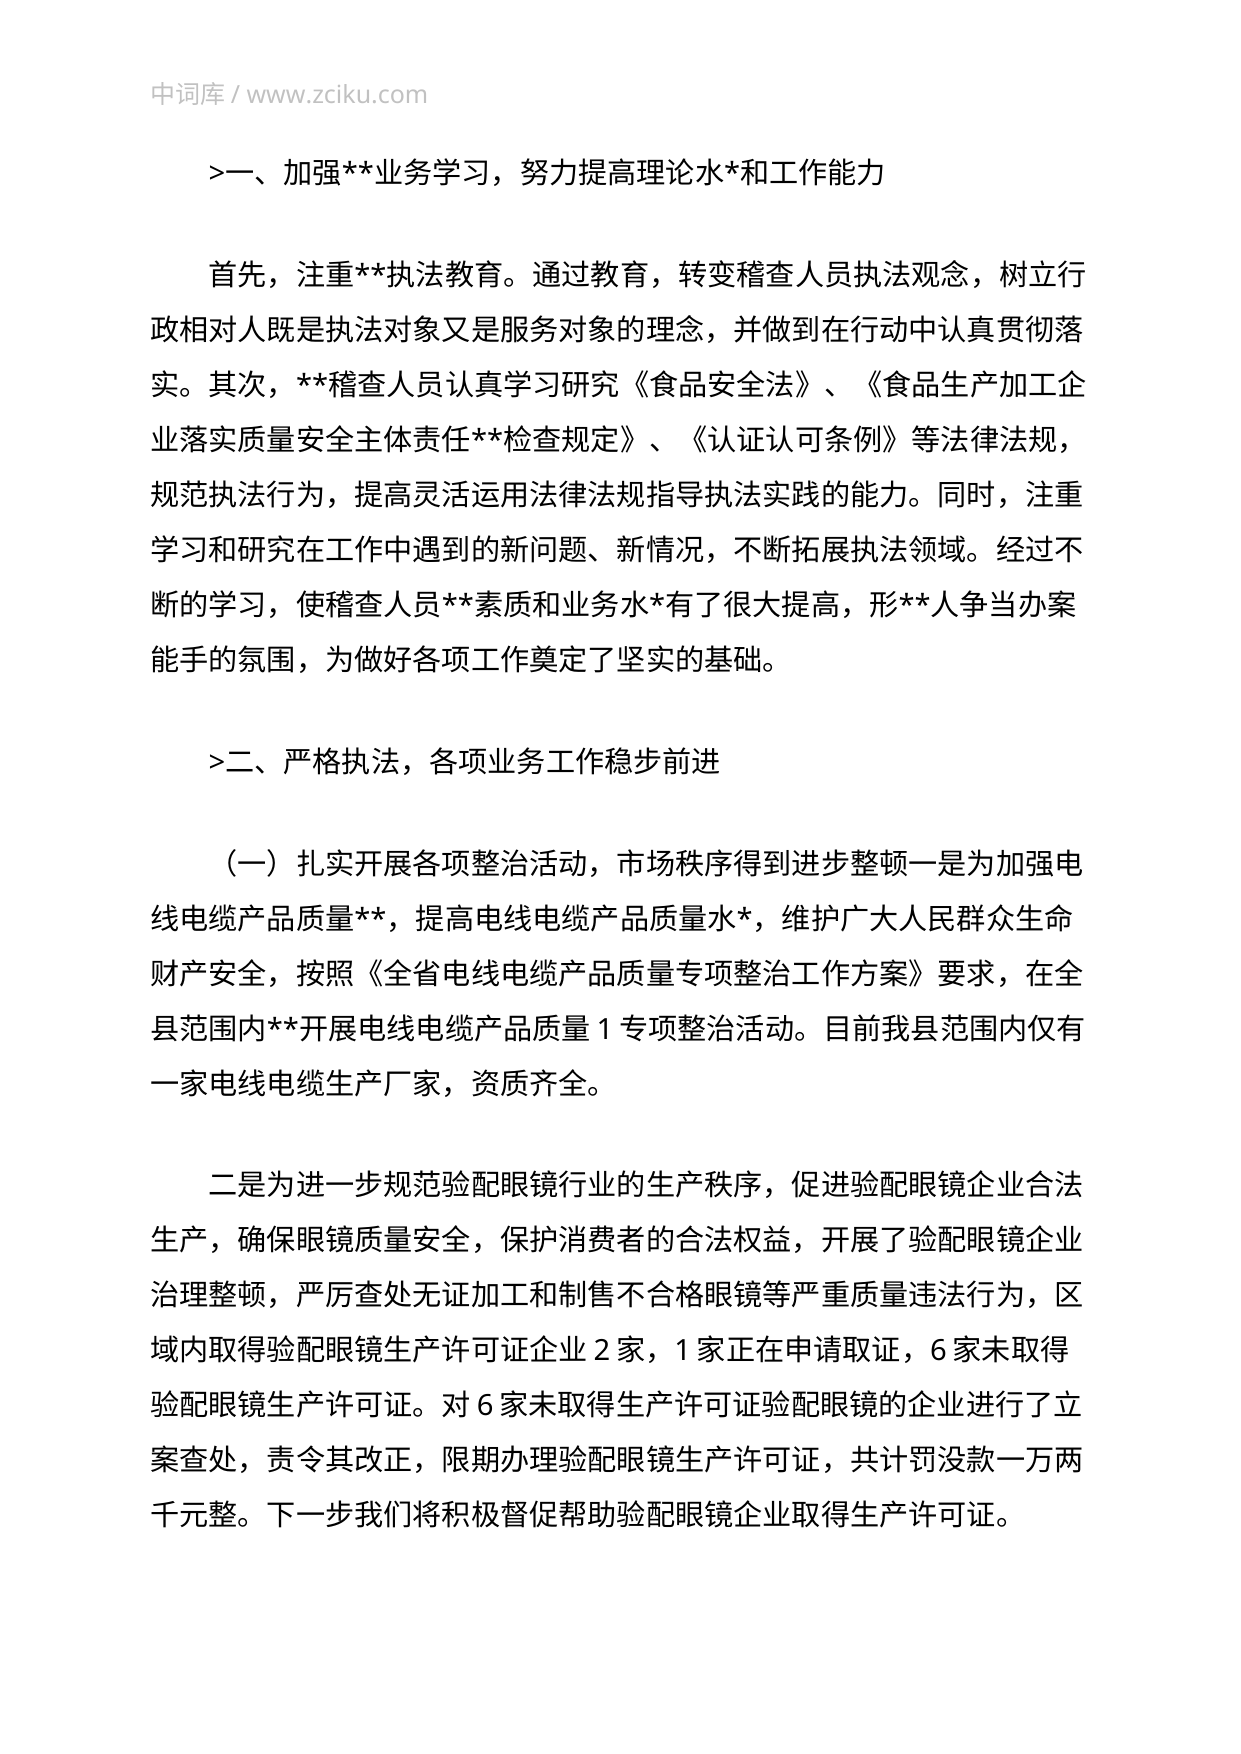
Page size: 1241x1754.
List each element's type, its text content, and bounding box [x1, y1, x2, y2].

text （一）扎实开展各项整治活动，市场秩序得到进步整顿一是为加强电线电缆产品质量**，提高电线电缆产品质量水*，维护广大人民群众生命财产安全，按照《全省电线电缆产品质量专项整治工作方案》要求，在全县范围内**开展电线电缆产品质量1专项整治活动。目前我县范围内仅有一家电线电缆生产厂家，资质齐全。 [150, 840, 1090, 1102]
text >二、严格执法，各项业务工作稳步前进 [150, 738, 1090, 781]
text 二是为进一步规范验配眼镜行业的生产秩序，促进验配眼镜企业合法生产，确保眼镜质量安全，保护消费者的合法权益，开展了验配眼镜企业治理整顿，严厉查处无证加工和制售不合格眼镜等严重质量违法行为，区域内取得验配眼镜生产许可证企业2家，1家正在申请取证，6家未取得验配眼镜生产许可证。对6家未取得生产许可证验配眼镜的企业进行了立案查处，责令其改正，限期办理验配眼镜生产许可证，共计罚没款一万两千元整。下一步我们将积极督促帮助验配眼镜企业取得生产许可证。 [150, 1162, 1090, 1534]
text 首先，注重**执法教育。通过教育，转变稽查人员执法观念，树立行政相对人既是执法对象又是服务对象的理念，并做到在行动中认真贯彻落实。其次，**稽查人员认真学习研究《食品安全法》、《食品生产加工企业落实质量安全主体责任**检查规定》、《认证认可条例》等法律法规，规范执法行为，提高灵活运用法律法规指导执法实践的能力。同时，注重学习和研究在工作中遇到的新问题、新情况，不断拓展执法领域。经过不断的学习，使稽查人员**素质和业务水*有了很大提高，形**人争当办案能手的氛围，为做好各项工作奠定了坚实的基础。 [150, 252, 1090, 679]
text >一、加强**业务学习，努力提高理论水*和工作能力 [150, 150, 1090, 192]
